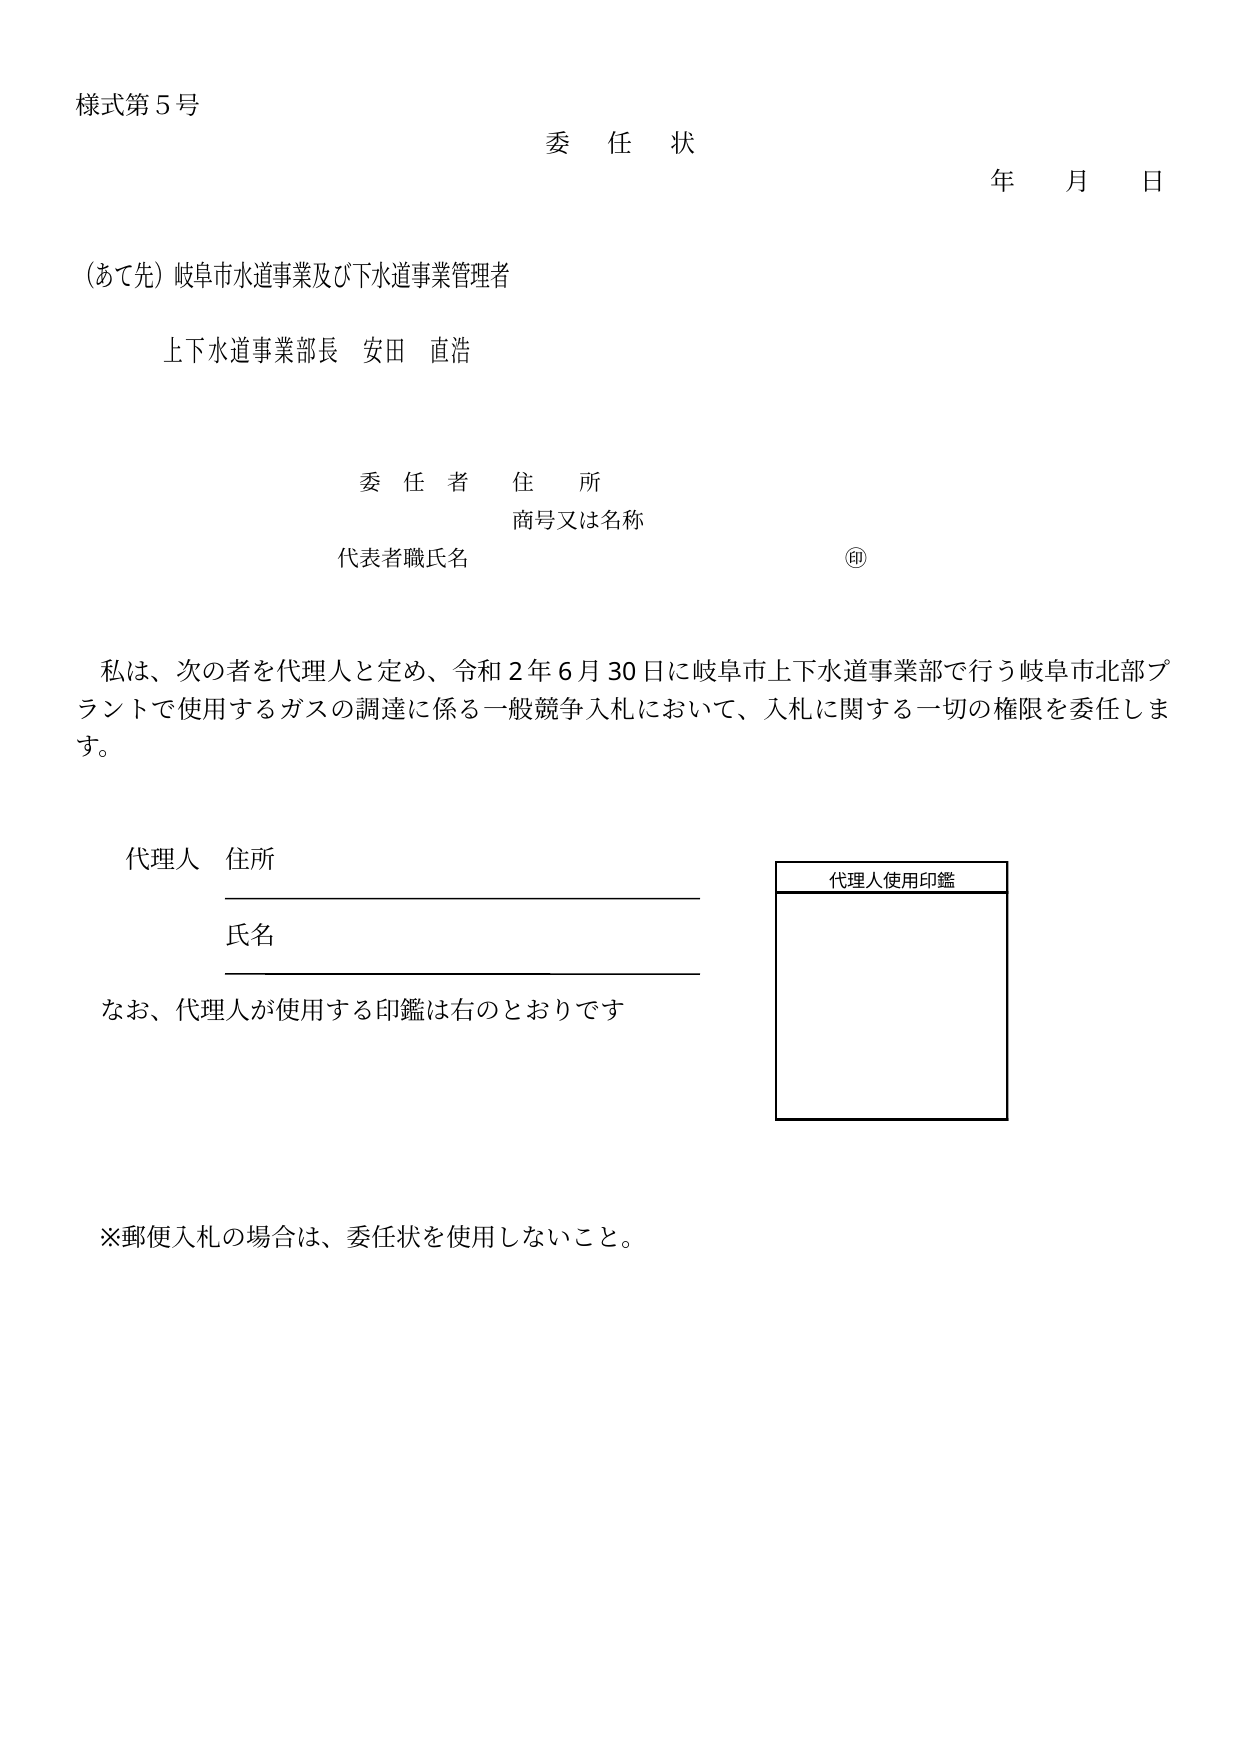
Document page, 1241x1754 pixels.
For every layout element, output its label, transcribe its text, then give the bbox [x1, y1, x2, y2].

text 委任状 [75, 123, 1165, 161]
text なお、代理人が使用する印鑑は右のとおりです [75, 990, 1172, 1028]
text 様式第５号 [75, 85, 1165, 123]
text 氏名 [75, 915, 1065, 952]
text ※郵便入札の場合は、委任状を使用しないこと。 [75, 1216, 1172, 1254]
text （あて先）岐阜市水道事業及び下水道事業管理者 [75, 236, 1165, 311]
text 年 月 日 [75, 161, 1165, 198]
text 私は、次の者を代理人と定め、令和2年6月30日に岐阜市上下水道事業部で行う岐阜市北部プラントで使用するガスの調達に係る一般競争入札において、入札に関する一切の権限を委任します。 [75, 651, 1172, 764]
text 代表者職氏名 ㊞ [75, 538, 1165, 575]
text 委 任 者 住 所 [75, 462, 1165, 500]
text 商号又は名称 [75, 500, 1165, 538]
text 代理人 住所 [75, 839, 1065, 877]
text 上下水道事業部長 安田 直浩 [75, 311, 1165, 387]
